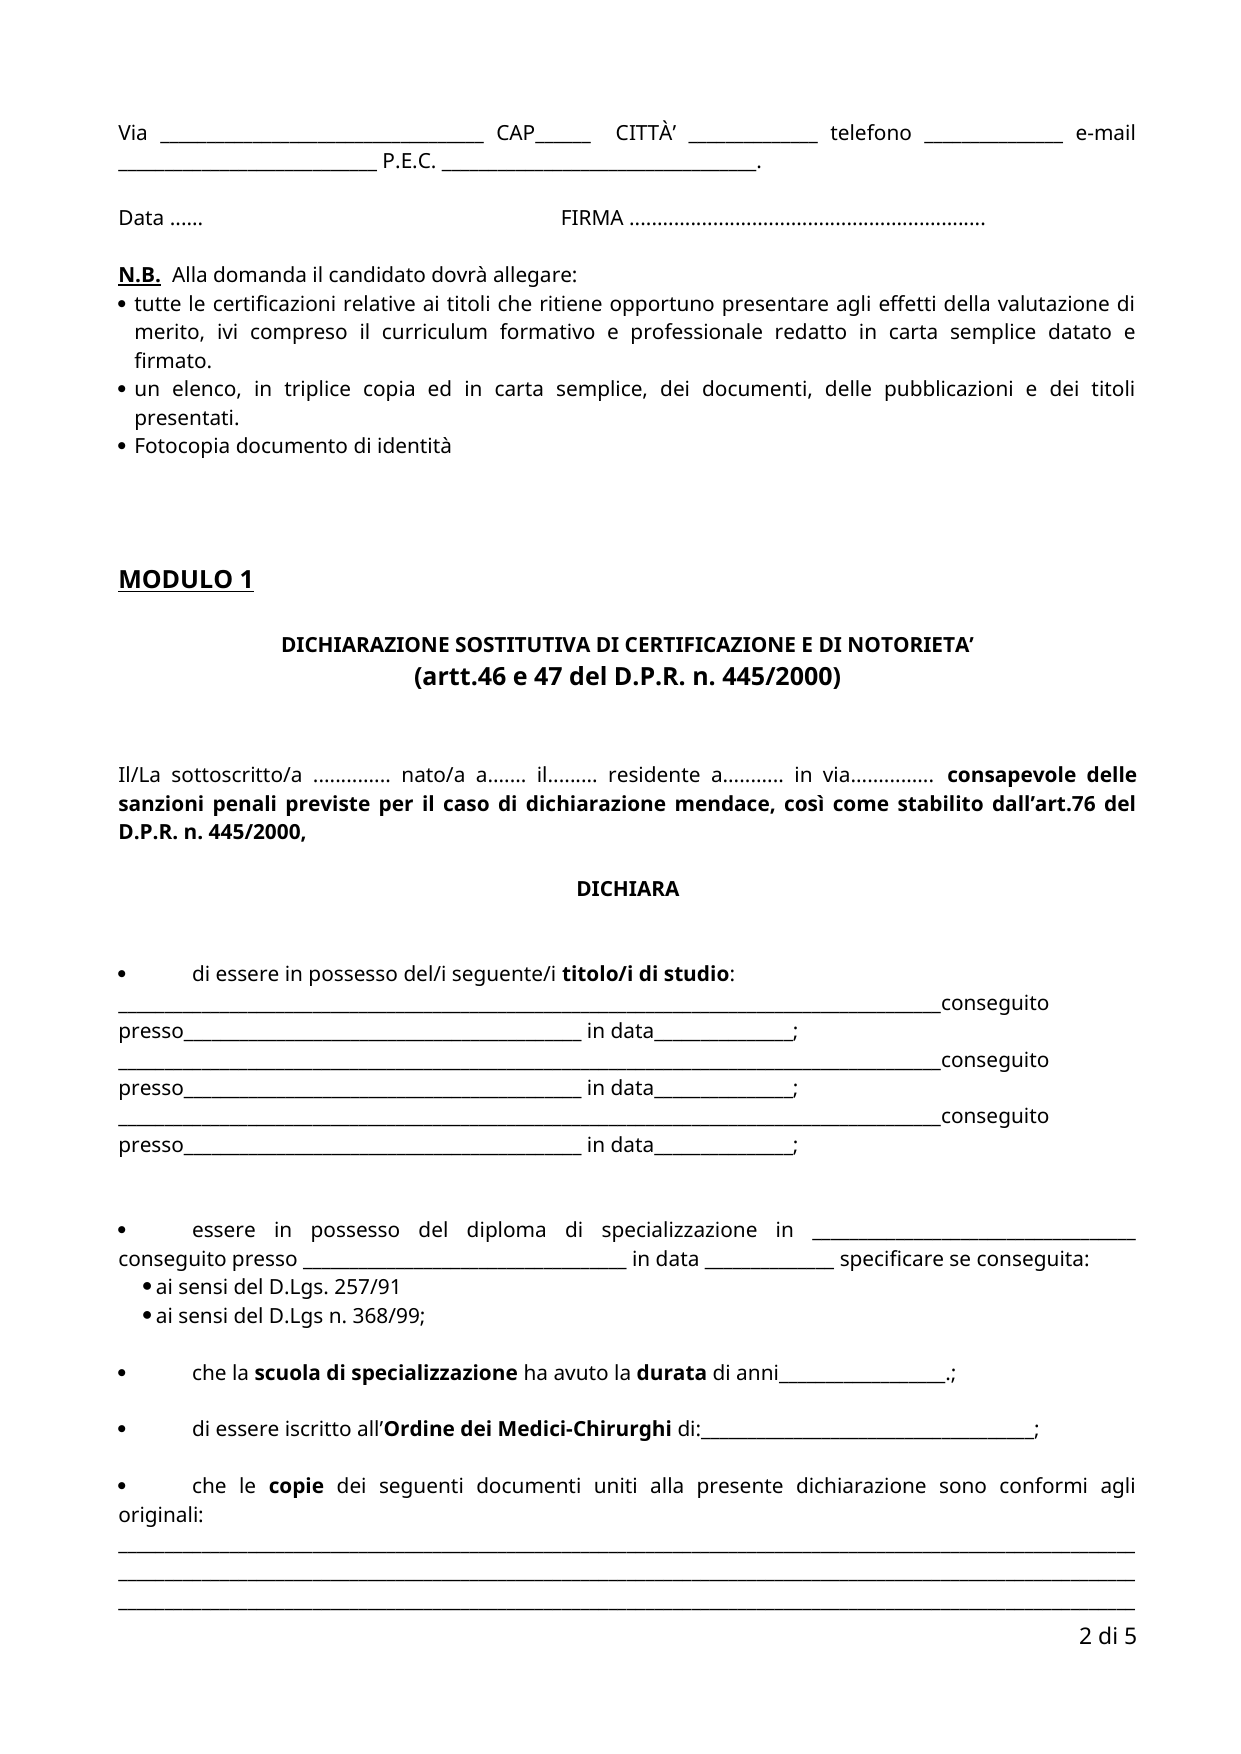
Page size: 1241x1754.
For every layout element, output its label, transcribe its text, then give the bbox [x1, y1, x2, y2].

text _________________________________________________________________________________________conseguito presso___________________________________________ in data_______________; [118, 988, 1137, 1045]
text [118, 1528, 1137, 1613]
list di essere in possesso del/i seguente/i titolo/i di studio: [118, 959, 1137, 988]
list essere in possesso del diploma di specializzazione in ___________________________________ conseguito presso ___________________________________ in data ______________ specificare se conseguita: [118, 1215, 1137, 1272]
list ai sensi del D.Lgs. 257/91 [143, 1272, 1137, 1301]
text _________________________________________________________________________________________conseguito presso___________________________________________ in data_______________; [118, 1045, 1137, 1102]
text _________________________________________________________________________________________conseguito presso___________________________________________ in data_______________; [118, 1102, 1137, 1158]
list un elenco, in triplice copia ed in carta semplice, dei documenti, delle pubblicazioni e dei titoli presentati. [118, 374, 1137, 431]
list che la scuola di specializzazione ha avuto la durata di anni__________________.; [118, 1358, 1137, 1386]
subtitle MODULO 1 [118, 562, 1137, 596]
subtitle DICHIARAZIONE SOSTITUTIVA DI CERTIFICAZIONE E DI NOTORIETA’ [118, 630, 1137, 658]
text Data ...... FIRMA ................................................................ [118, 203, 1137, 232]
list che le copie dei seguenti documenti uniti alla presente dichiarazione sono conformi agli originali: [118, 1471, 1137, 1528]
list di essere iscritto all’Ordine dei Medici-Chirurghi di:____________________________________; [118, 1414, 1137, 1443]
list Fotocopia documento di identità [118, 431, 1137, 459]
text (artt.46 e 47 del D.P.R. n. 445/2000) [118, 658, 1137, 692]
list tutte le certificazioni relative ai titoli che ritiene opportuno presentare agli effetti della valutazione di merito, ivi compreso il curriculum formativo e professionale redatto in carta semplice datato e firmato. [118, 289, 1137, 374]
text Il/La sottoscritto/a .............. nato/a a....... il......... residente a........... in via............... consapevole delle sanzioni penali previste per il caso di dichiarazione mendace, così come stabilito dall’art.76 del D.P.R. n. 445/2000, [118, 760, 1137, 846]
text DICHIARA [118, 874, 1137, 903]
list ai sensi del D.Lgs n. 368/99; [143, 1301, 1137, 1329]
text Via ___________________________________ CAP______ CITTÀ’ ______________ telefono _______________ e-mail ____________________________ P.E.C. __________________________________. [118, 118, 1137, 175]
text N.B. Alla domanda il candidato dovrà allegare: [118, 260, 1137, 289]
